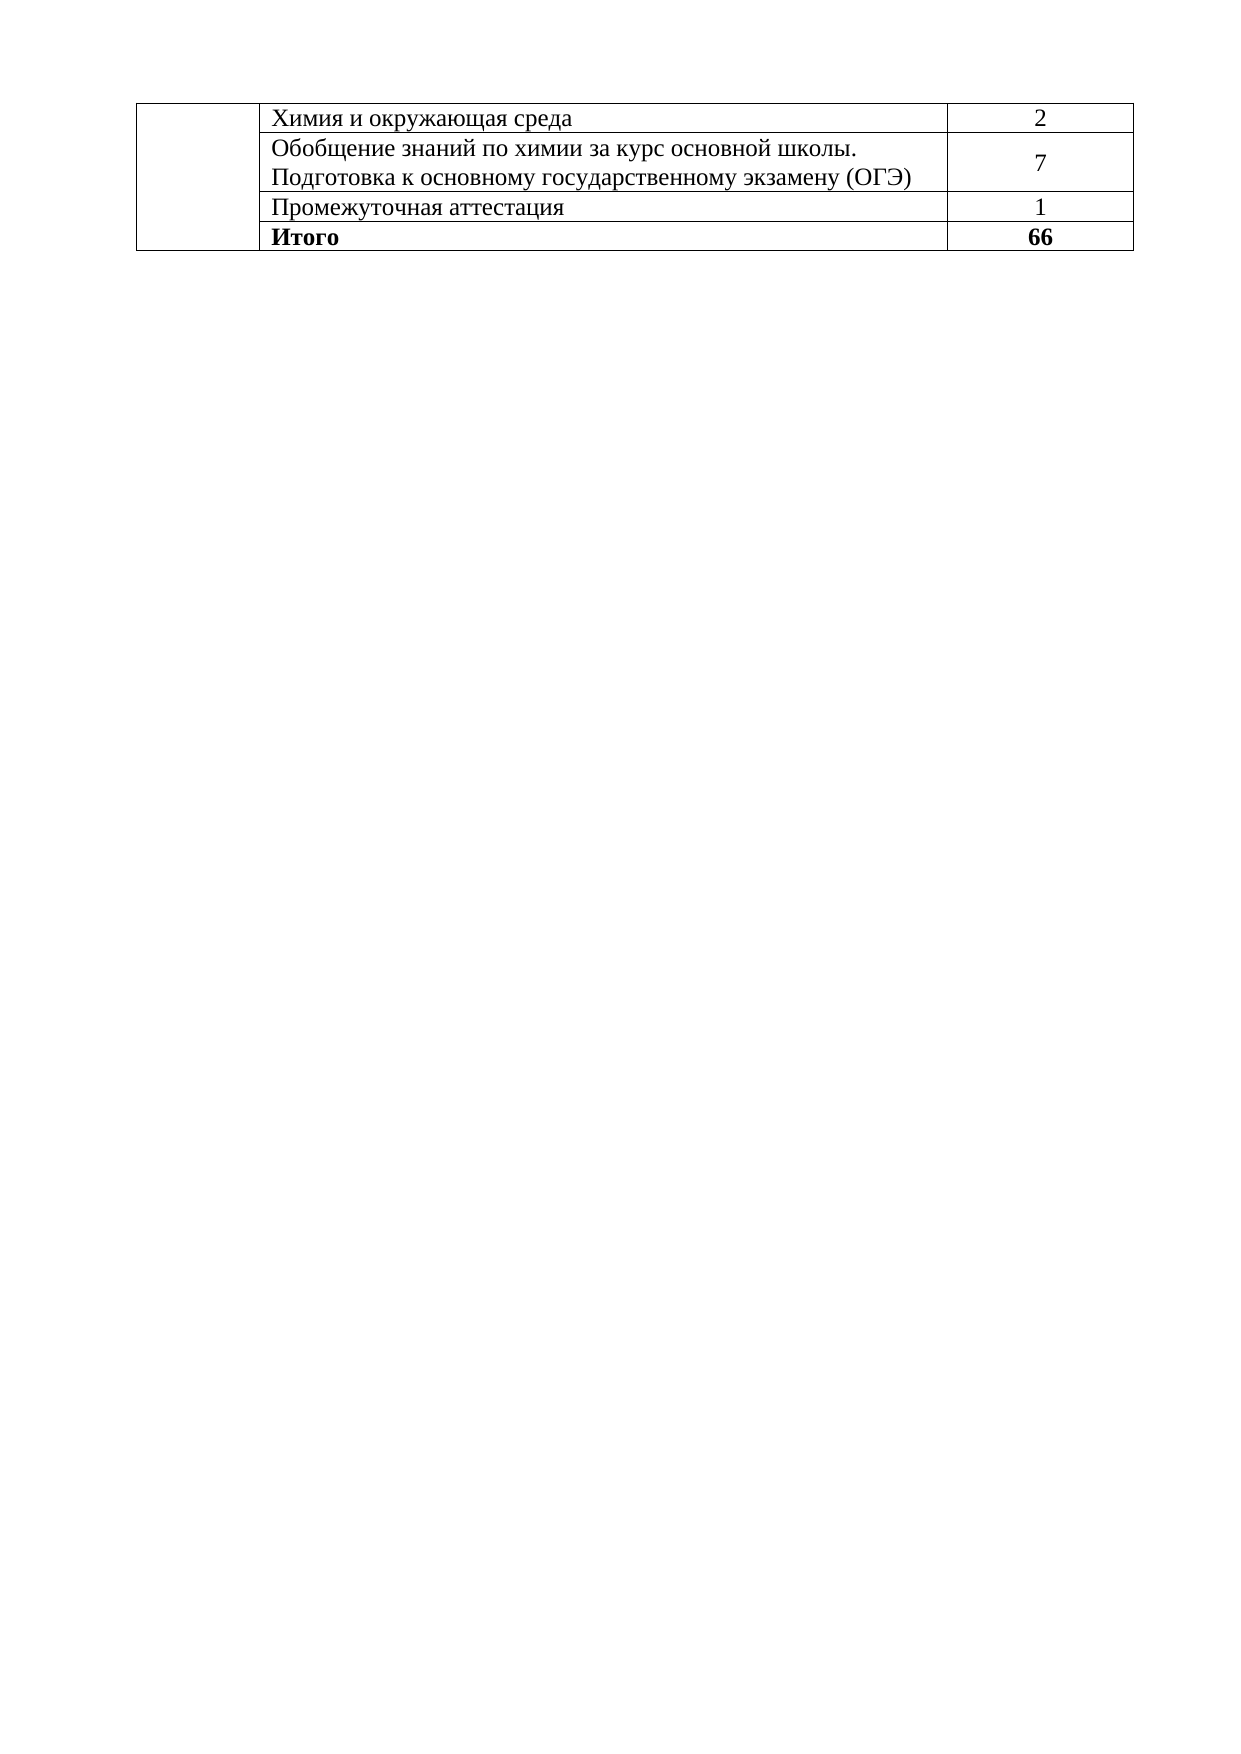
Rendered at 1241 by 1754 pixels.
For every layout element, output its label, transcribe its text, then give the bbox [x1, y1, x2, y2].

table_cell Химия и окружающая среда [260, 104, 947, 132]
table_cell Обобщение знаний по химии за курс основной школы. Подготовка к основному государственному экзамену (ОГЭ) [260, 133, 947, 191]
table_cell Промежуточная аттестация [260, 192, 947, 221]
table_cell 66 [948, 222, 1133, 250]
table_cell 1 [948, 192, 1133, 221]
table_cell 7 [948, 133, 1133, 191]
table_cell 2 [948, 104, 1133, 132]
table_cell Итого [260, 222, 947, 250]
